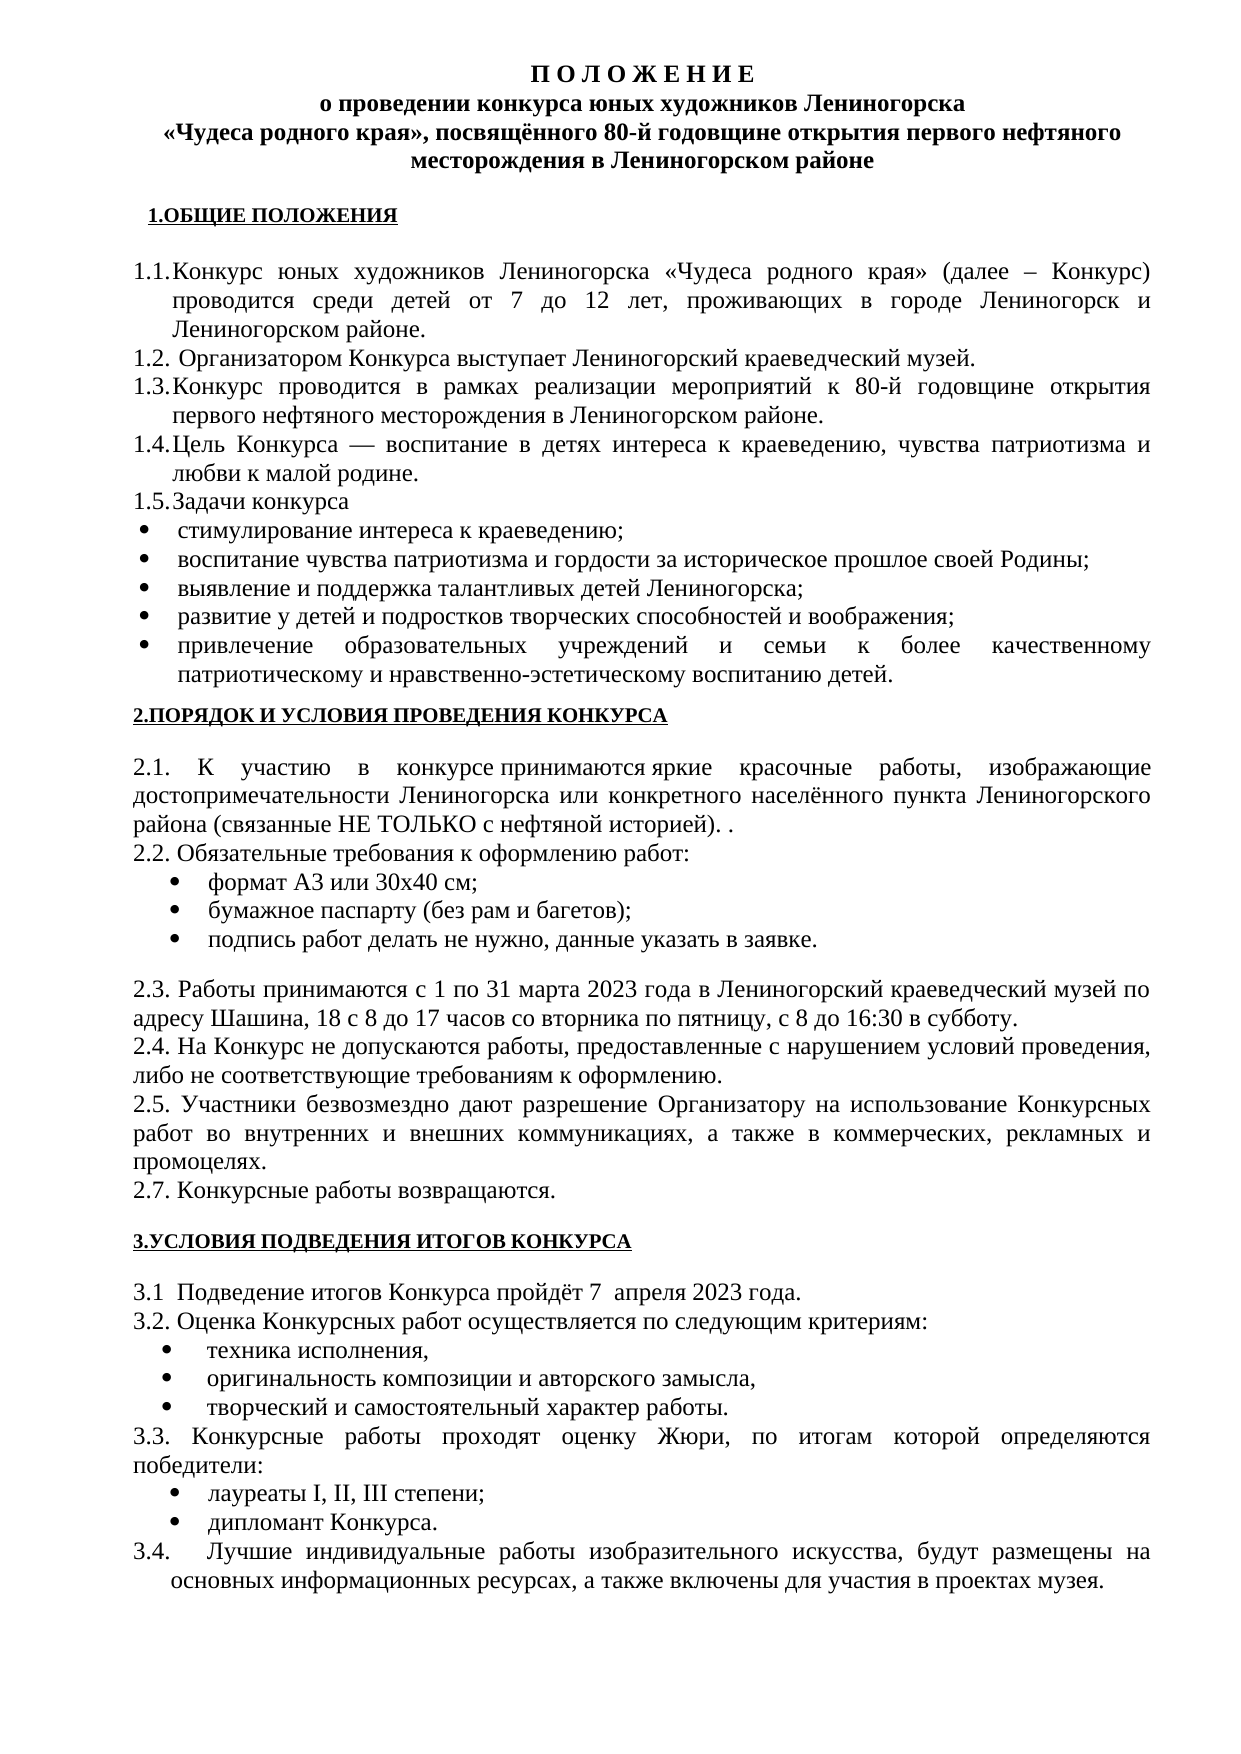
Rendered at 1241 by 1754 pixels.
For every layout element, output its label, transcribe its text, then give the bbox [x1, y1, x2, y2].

list бумажное паспарту (без рам и багетов); [170, 896, 1152, 924]
list воспитание чувства патриотизма и гордости за историческое прошлое своей Родины; [140, 544, 1152, 573]
text 1.ОБЩИЕ ПОЛОЖЕНИЯ [148, 203, 1152, 227]
list развитие у детей и подростков творческих способностей и воображения; [140, 601, 1152, 630]
text 2.2. Обязательные требования к оформлению работ: [133, 838, 1152, 867]
text 3.УСЛОВИЯ ПОДВЕДЕНИЯ ИТОГОВ КОНКУРСА [133, 1229, 1152, 1253]
list стимулирование интереса к краеведению; [140, 515, 1152, 544]
list Задачи конкурса [133, 486, 1152, 515]
list Цель Конкурса — воспитание в детях интереса к краеведению, чувства патриотизма и любви к малой родине. [133, 429, 1152, 486]
text 3.3. Конкурсные работы проходят оценку Жюри, по итогам которой определяются победители: [133, 1421, 1152, 1478]
subtitle П О Л О Ж Е Н И Е [133, 59, 1152, 88]
list лауреаты I, II, III степени; [170, 1478, 1152, 1507]
list творческий и самостоятельный характер работы. [162, 1392, 1152, 1421]
list дипломант Конкурса. [170, 1507, 1152, 1536]
list 2.5. Участники безвозмездно дают разрешение Организатору на использование Конкурсных работ во внутренних и внешних коммуникациях, а также в коммерческих, рекламных и промоцелях. [133, 1089, 1152, 1175]
list 2.7. Конкурсные работы возвращаются. [133, 1175, 1152, 1204]
list Конкурс юных художников Лениногорска «Чудеса родного края» (далее – Конкурс) проводится среди детей от 7 до 12 лет, проживающих в городе Лениногорск и Лениногорском районе. [133, 256, 1152, 343]
list техника исполнения, [162, 1335, 1152, 1363]
list оригинальность композиции и авторского замысла, [162, 1363, 1152, 1392]
text 3.2. Оценка Конкурсных работ осуществляется по следующим критериям: [133, 1306, 1152, 1335]
text «Чудеса родного края», посвящённого 80-й годовщине открытия первого нефтяного месторождения в Лениногорском районе [133, 117, 1152, 174]
list подпись работ делать не нужно, данные указать в заявке. [170, 924, 1152, 953]
text 2.3. Работы принимаются с 1 по 31 марта 2023 года в Лениногорский краеведческий музей по адресу Шашина, 18 с 8 до 17 часов со вторника по пятницу, с 8 до 16:30 в субботу. [133, 974, 1152, 1031]
list 2.4. На Конкурс не допускаются работы, предоставленные с нарушением условий проведения, либо не соответствующие требованиям к оформлению. [133, 1031, 1152, 1089]
text о проведении конкурса юных художников Лениногорска [133, 88, 1152, 117]
list привлечение образовательных учреждений и семьи к более качественному патриотическому и нравственно-эстетическому воспитанию детей. [140, 630, 1152, 688]
list Конкурс проводится в рамках реализации мероприятий к 80-й годовщине открытия первого нефтяного месторождения в Лениногорском районе. [133, 371, 1152, 429]
text 2.1. К участию в конкурсе принимаются яркие красочные работы, изображающие достопримечательности Лениногорска или конкретного населённого пункта Лениногорского района (связанные НЕ ТОЛЬКО с нефтяной историей). . [133, 752, 1152, 838]
text 2.ПОРЯДОК И УСЛОВИЯ ПРОВЕДЕНИЯ КОНКУРСА [133, 703, 1152, 727]
list Организатором Конкурса выступает Лениногорский краеведческий музей. [133, 343, 1152, 371]
text 3.1 Подведение итогов Конкурса пройдёт 7 апреля 2023 года. [133, 1277, 1152, 1306]
list выявление и поддержка талантливых детей Лениногорска; [140, 573, 1152, 601]
list Лучшие индивидуальные работы изобразительного искусства, будут размещены на основных информационных ресурсах, а также включены для участия в проектах музея. [133, 1536, 1152, 1593]
list формат А3 или 30х40 см; [170, 867, 1152, 896]
